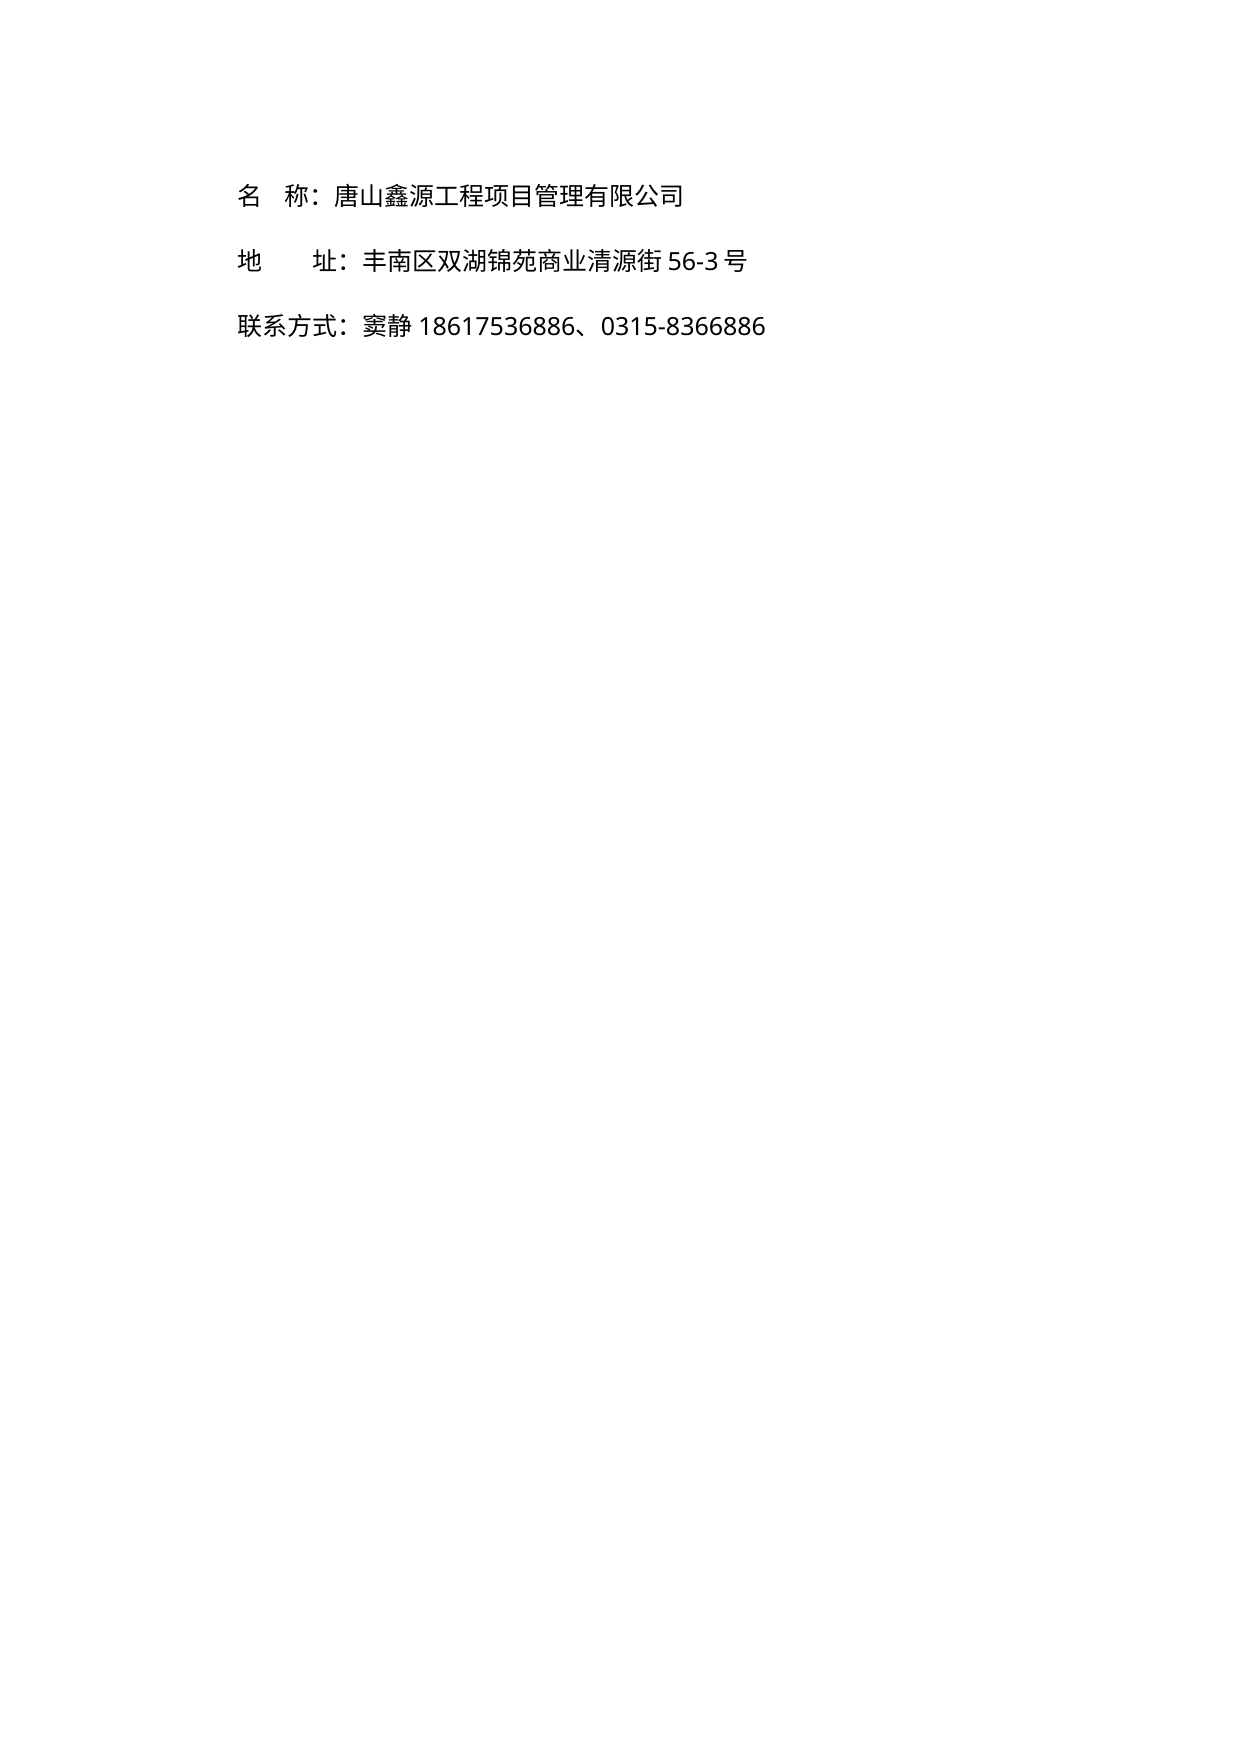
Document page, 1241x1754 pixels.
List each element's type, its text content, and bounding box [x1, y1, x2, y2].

subtitle 联系方式：窦静 18617536886、0315-8366886 [187, 292, 1053, 357]
subtitle 地 址：丰南区双湖锦苑商业清源街56-3号 [187, 227, 1053, 292]
subtitle 名 称：唐山鑫源工程项目管理有限公司 [187, 162, 1053, 227]
